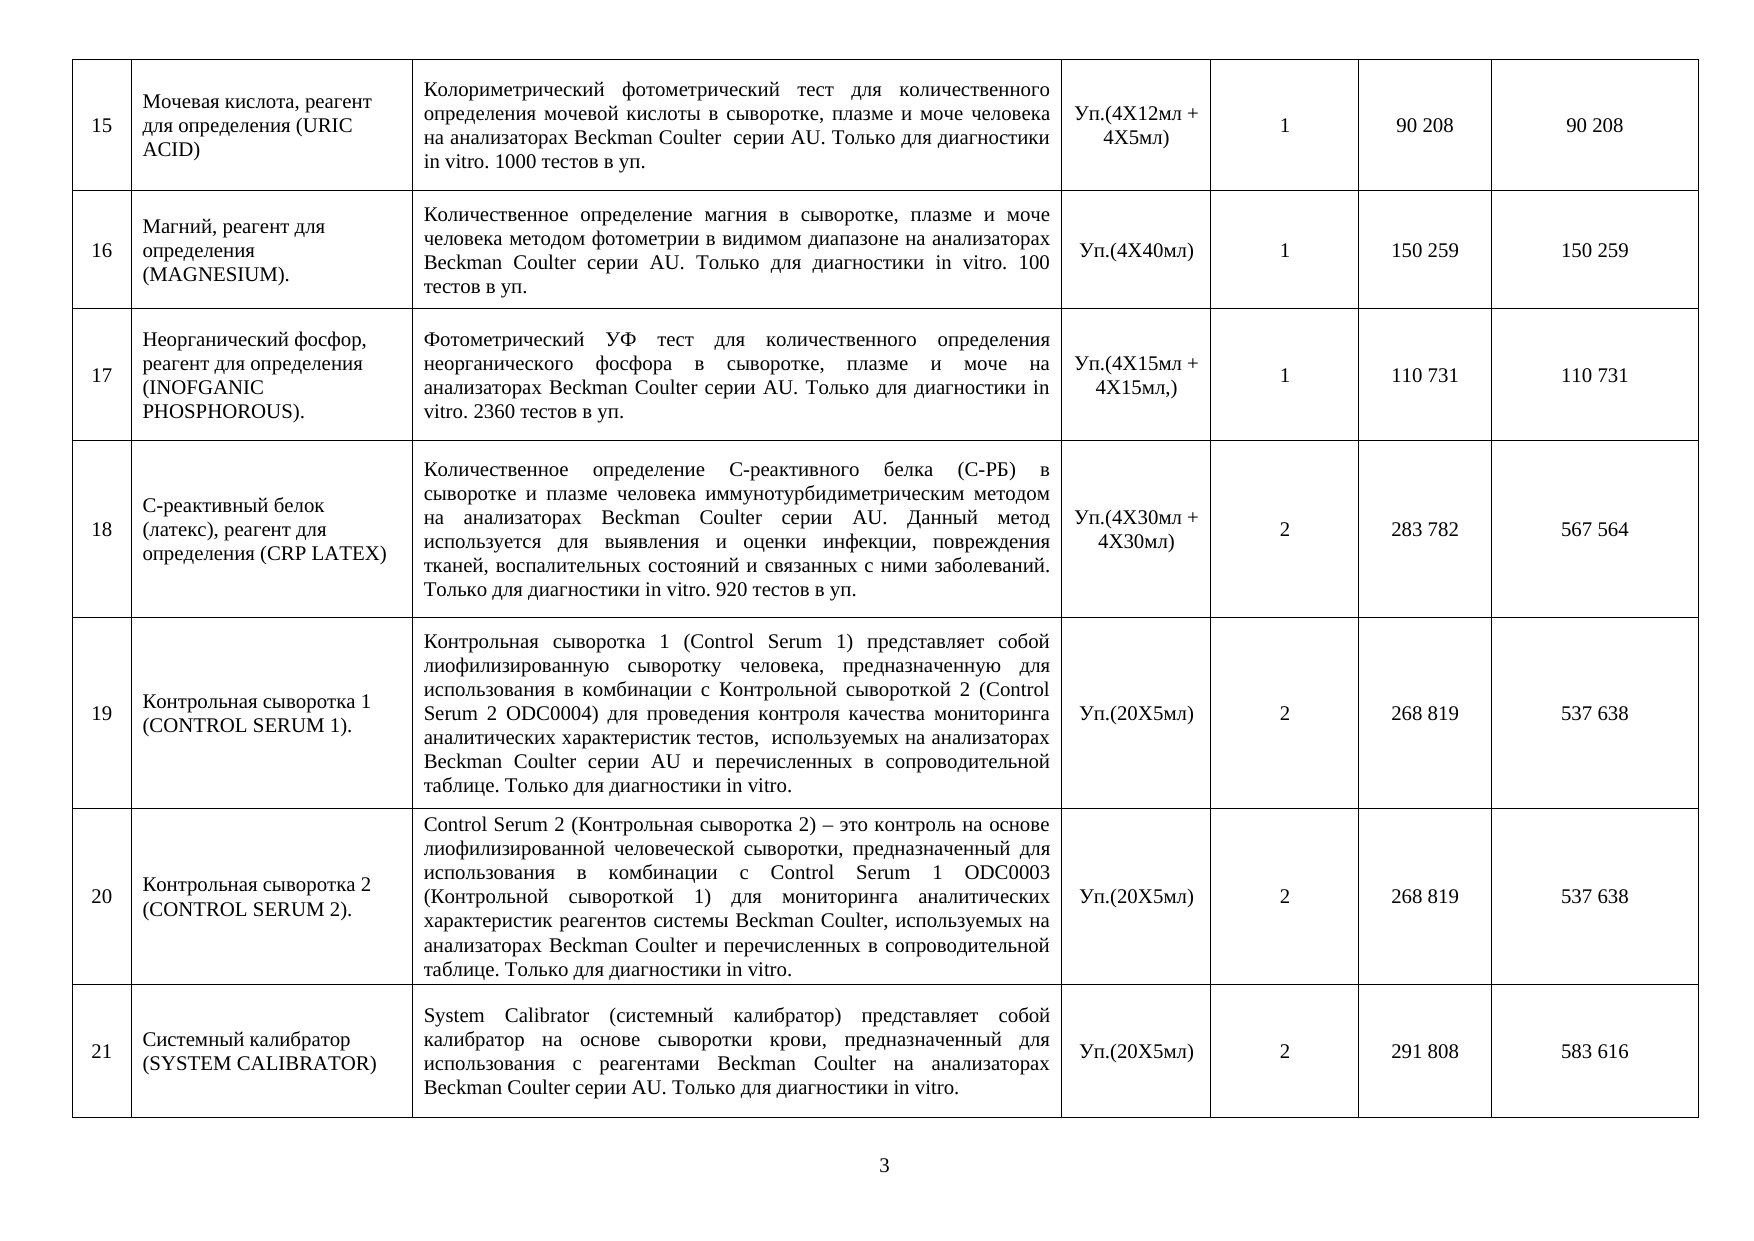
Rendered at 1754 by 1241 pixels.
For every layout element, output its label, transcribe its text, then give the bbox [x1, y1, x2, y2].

table_cell Контрольная сыворотка 2 (CONTROL SERUM 2). [132, 809, 412, 984]
table_cell 19 [73, 618, 131, 808]
table_cell Уп.(20X5мл) [1062, 618, 1210, 808]
table_cell Уп.(4X15мл + 4X15мл,) [1062, 309, 1210, 440]
table_cell Контрольная сыворотка 1 (CONTROL SERUM 1). [132, 618, 412, 808]
table_cell Мочевая кислота, реагент для определения (URIC ACID) [132, 60, 412, 190]
table_cell 583 616 [1492, 985, 1698, 1117]
table_cell Фотометрический УФ тест для количественного определения неорганического фосфора в сыворотке, плазме и моче на анализаторах Beckman Coulter серии AU. Только для диагностики in vitro. 2360 тестов в уп. [413, 309, 1061, 440]
table_cell 283 782 [1359, 441, 1491, 617]
table_cell 268 819 [1359, 618, 1491, 808]
table_cell 90 208 [1359, 60, 1491, 190]
table_cell 90 208 [1492, 60, 1698, 190]
table_cell 268 819 [1359, 809, 1491, 984]
table_cell Неорганический фосфор, реагент для определения (INOFGANIC PHOSPHOROUS). [132, 309, 412, 440]
table_cell 18 [73, 441, 131, 617]
table_cell Колориметрический фотометрический тест для количественного определения мочевой кислоты в сыворотке, плазме и моче человека на анализаторах Beckman Coulter серии AU. Только для диагностики in vitro. 1000 тестов в уп. [413, 60, 1061, 190]
table_cell 1 [1211, 60, 1358, 190]
table_cell 150 259 [1492, 191, 1698, 308]
table_cell 16 [73, 191, 131, 308]
table_cell 110 731 [1492, 309, 1698, 440]
table_cell 15 [73, 60, 131, 190]
table_cell 2 [1211, 985, 1358, 1117]
table_cell 537 638 [1492, 618, 1698, 808]
table_cell Уп.(20X5мл) [1062, 985, 1210, 1117]
table_cell 2 [1211, 809, 1358, 984]
table_cell Количественное определение магния в сыворотке, плазме и моче человека методом фотометрии в видимом диапазоне на анализаторах Beckman Coulter серии AU. Только для диагностики in vitro. 100 тестов в уп. [413, 191, 1061, 308]
table_cell Control Serum 2 (Контрольная сыворотка 2) – это контроль на основе лиофилизированной человеческой сыворотки, предназначенный для использования в комбинации с Control Serum 1 ODC0003 (Контрольной сывороткой 1) для мониторинга аналитических характеристик реагентов системы Beckman Coulter, используемых на анализаторах Beckman Coulter и перечисленных в сопроводительной таблице. Только для диагностики in vitro. [413, 809, 1061, 984]
table_cell Контрольная сыворотка 1 (Control Serum 1) представляет собой лиофилизированную сыворотку человека, предназначенную для использования в комбинации с Контрольной сывороткой 2 (Control Serum 2 ODC0004) для проведения контроля качества мониторинга аналитических характеристик тестов, используемых на анализаторах Beckman Coulter серии AU и перечисленных в сопроводительной таблице. Только для диагностики in vitro. [413, 618, 1061, 808]
table_cell 1 [1211, 191, 1358, 308]
table_cell System Calibrator (системный калибратор) представляет собой калибратор на основе сыворотки крови, предназначенный для использования с реагентами Beckman Coulter на анализаторах Beckman Coulter серии AU. Только для диагностики in vitro. [413, 985, 1061, 1117]
table_cell 2 [1211, 441, 1358, 617]
table_cell 150 259 [1359, 191, 1491, 308]
table_cell Количественное определение C-реактивного белка (C-РБ) в сыворотке и плазме человека иммунотурбидиметрическим методом на анализаторах Beckman Coulter серии AU. Данный метод используется для выявления и оценки инфекции, повреждения тканей, воспалительных состояний и связанных с ними заболеваний. Только для диагностики in vitro. 920 тестов в уп. [413, 441, 1061, 617]
table_cell Уп.(4X12мл + 4Х5мл) [1062, 60, 1210, 190]
table_cell Уп.(4X30мл + 4X30мл) [1062, 441, 1210, 617]
table_cell 1 [1211, 309, 1358, 440]
table_cell Уп.(20X5мл) [1062, 809, 1210, 984]
table_cell Уп.(4X40мл) [1062, 191, 1210, 308]
table_cell 537 638 [1492, 809, 1698, 984]
table_cell 291 808 [1359, 985, 1491, 1117]
table_cell 2 [1211, 618, 1358, 808]
table_cell 567 564 [1492, 441, 1698, 617]
table_cell 17 [73, 309, 131, 440]
table_cell 110 731 [1359, 309, 1491, 440]
table_cell 21 [73, 985, 131, 1117]
table_cell 20 [73, 809, 131, 984]
table_cell Системный калибратор (SYSTEM CALIBRATOR) [132, 985, 412, 1117]
table_cell Магний, реагент для определения (MAGNESIUM). [132, 191, 412, 308]
table_cell С-реактивный белок (латекс), реагент для определения (CRP LATEX) [132, 441, 412, 617]
